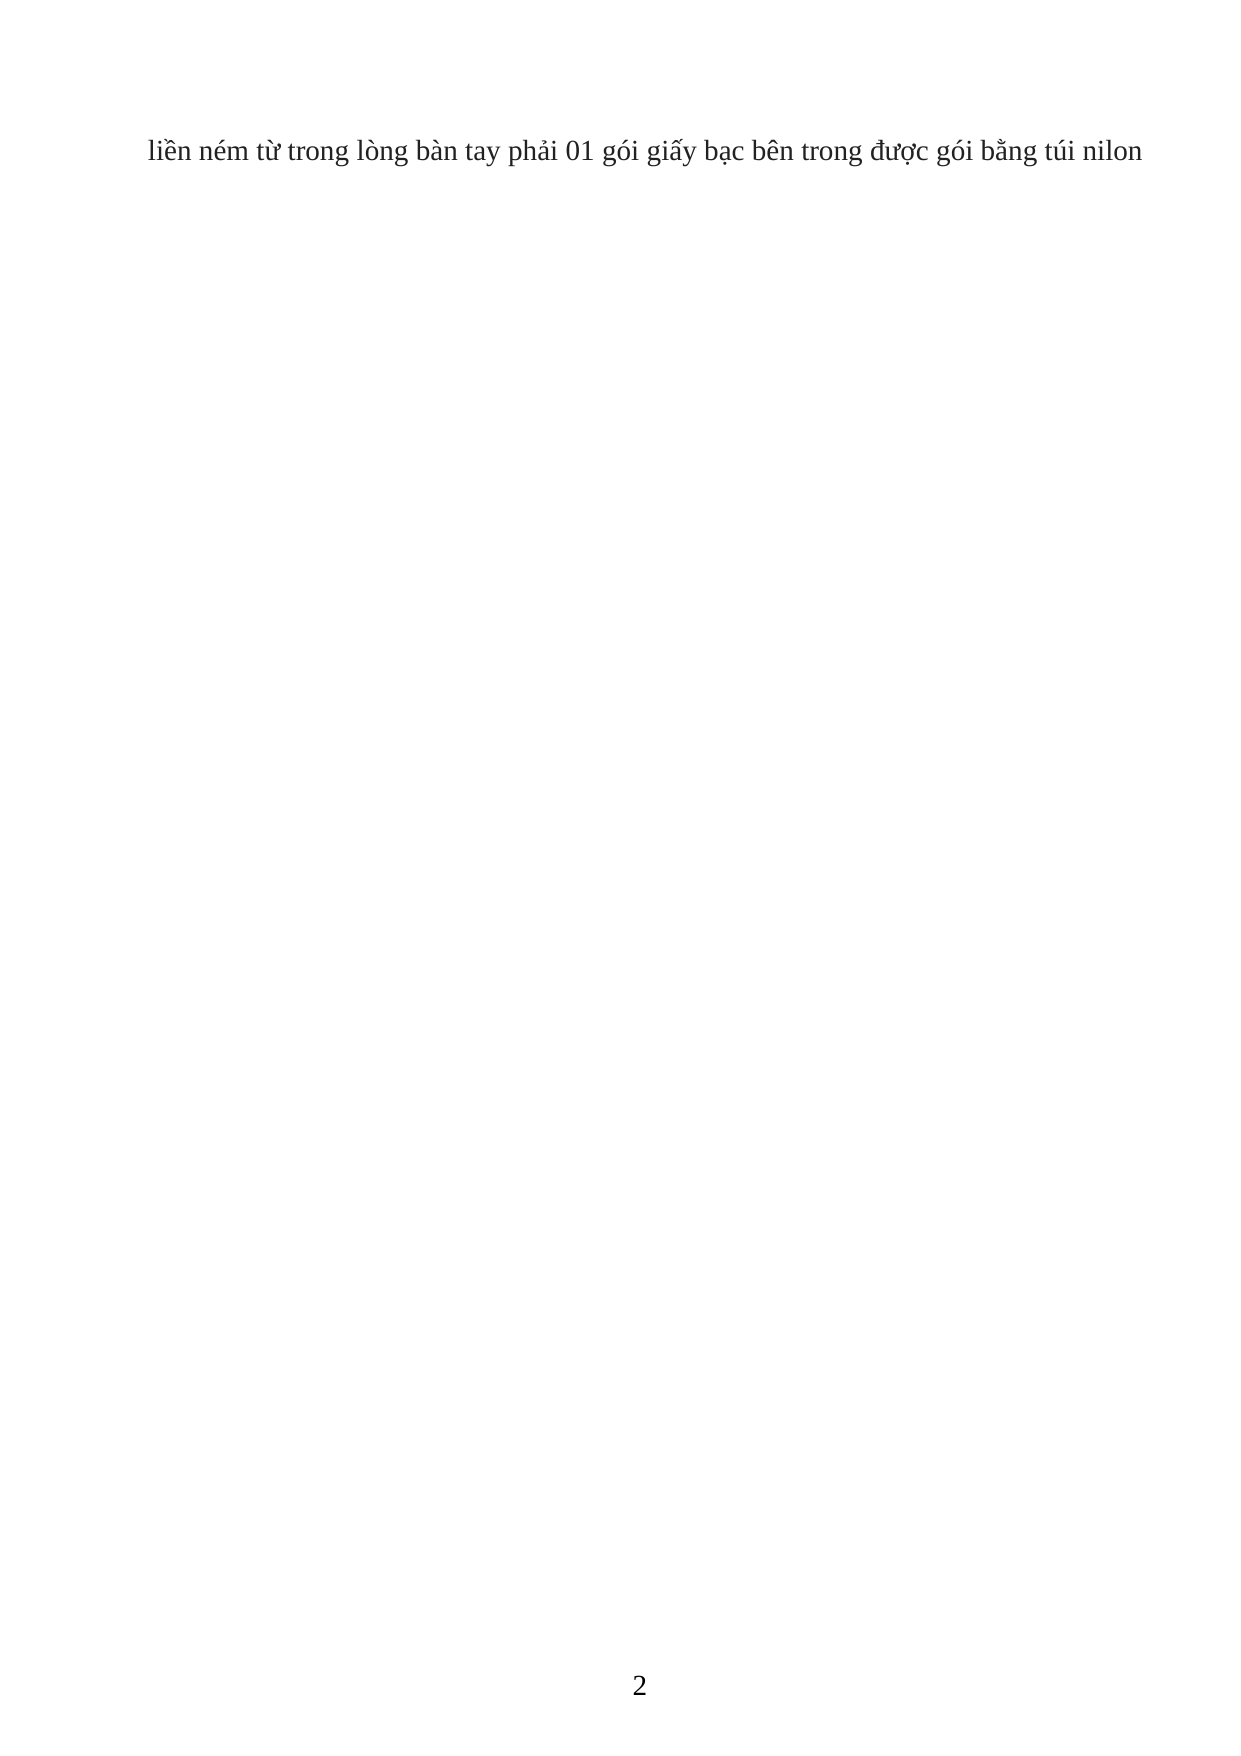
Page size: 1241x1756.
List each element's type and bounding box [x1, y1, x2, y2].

text [148, 133, 1147, 167]
